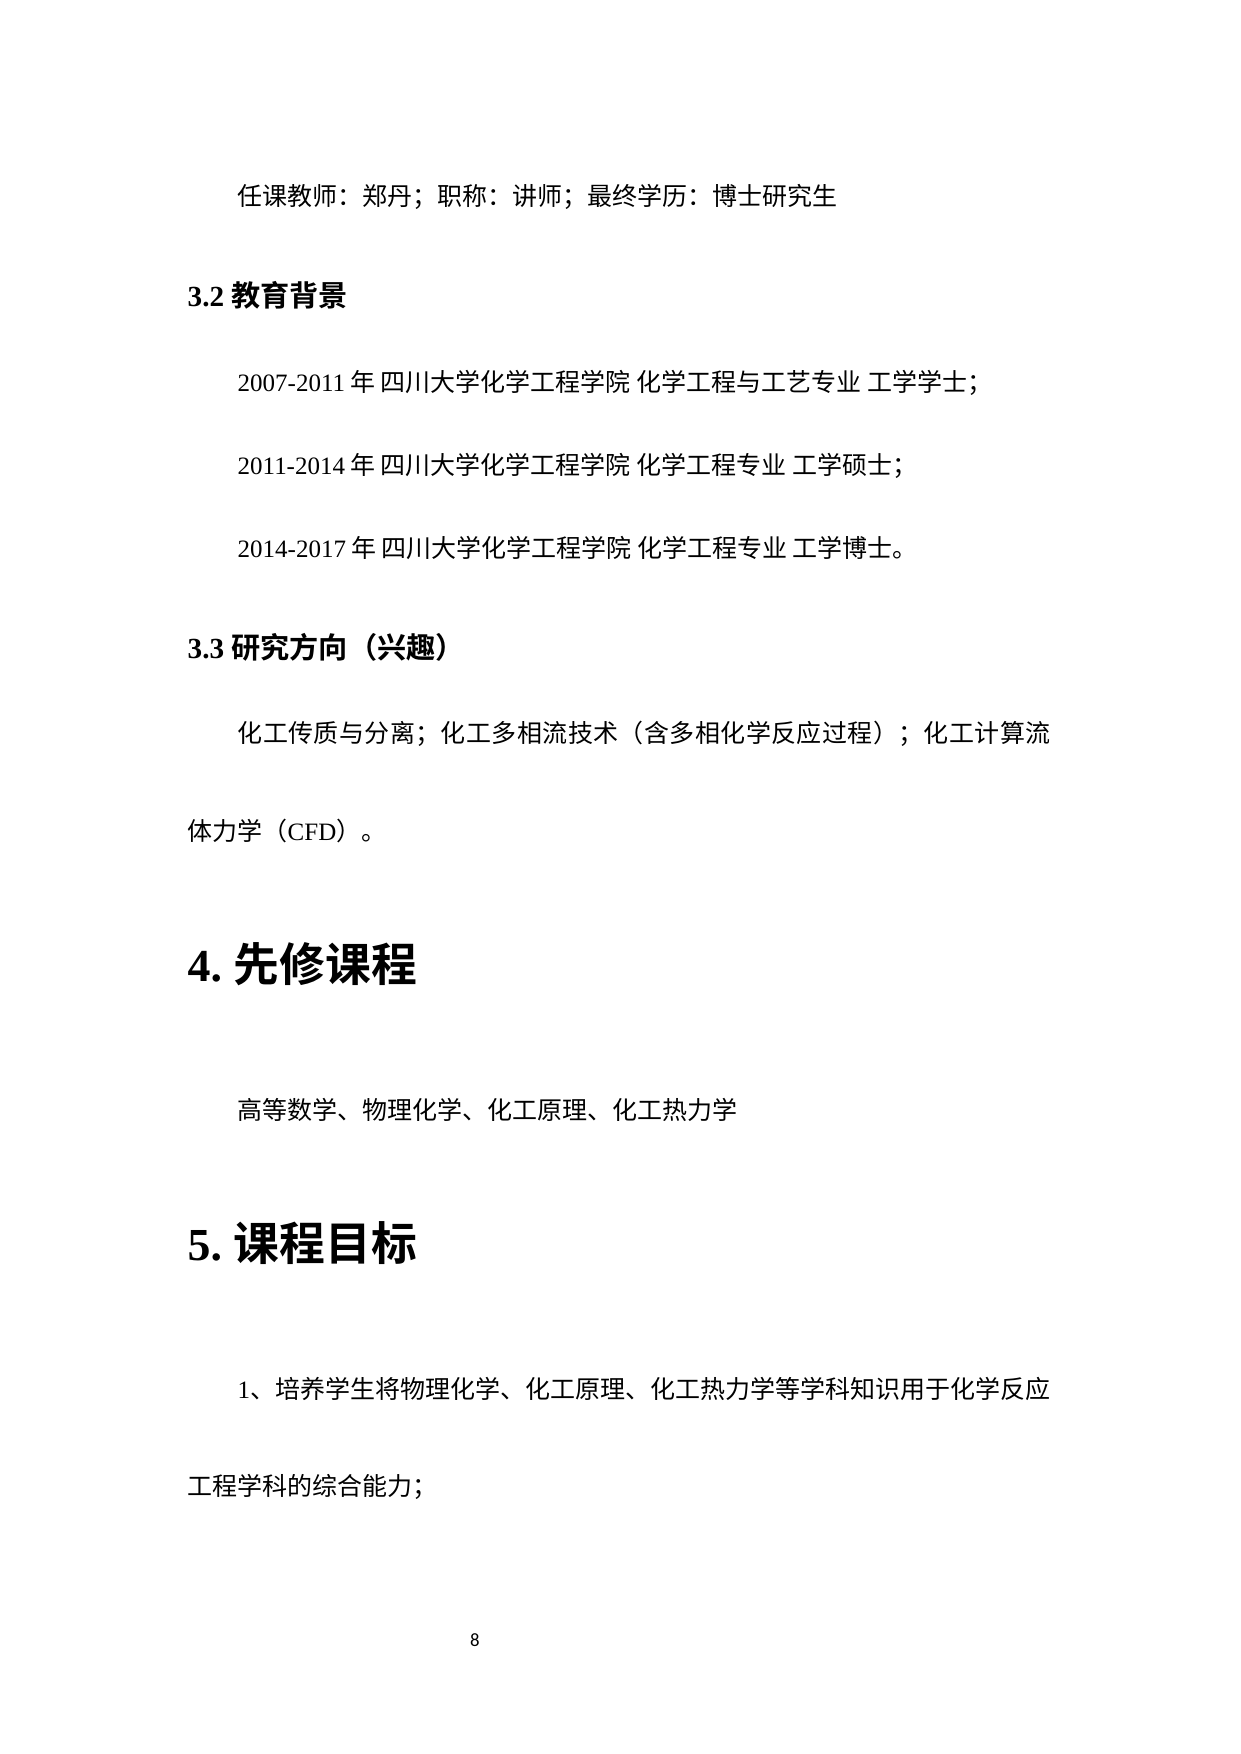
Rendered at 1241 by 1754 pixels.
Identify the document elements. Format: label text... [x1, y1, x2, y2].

list 3.3 研究方向（兴趣） [187, 613, 1053, 678]
list 化工传质与分离；化工多相流技术（含多相化学反应过程）；化工计算流体力学（CFD）。 [187, 699, 1053, 862]
list 2007-2011年 四川大学化学工程学院 化学工程与工艺专业 工学学士； [187, 348, 1053, 413]
list 2014-2017年 四川大学化学工程学院 化学工程专业 工学博士。 [187, 514, 1053, 579]
list 先修课程 [187, 913, 1053, 1010]
list 2011-2014年 四川大学化学工程学院 化学工程专业 工学硕士； [187, 431, 1053, 496]
list 课程目标 [187, 1192, 1053, 1289]
list 任课教师：郑丹；职称：讲师；最终学历：博士研究生 [187, 162, 1053, 227]
list 3.2 教育背景 [187, 261, 1053, 326]
list 1、培养学生将物理化学、化工原理、化工热力学等学科知识用于化学反应工程学科的综合能力； [187, 1355, 1053, 1517]
list 高等数学、物理化学、化工原理、化工热力学 [187, 1076, 1053, 1141]
